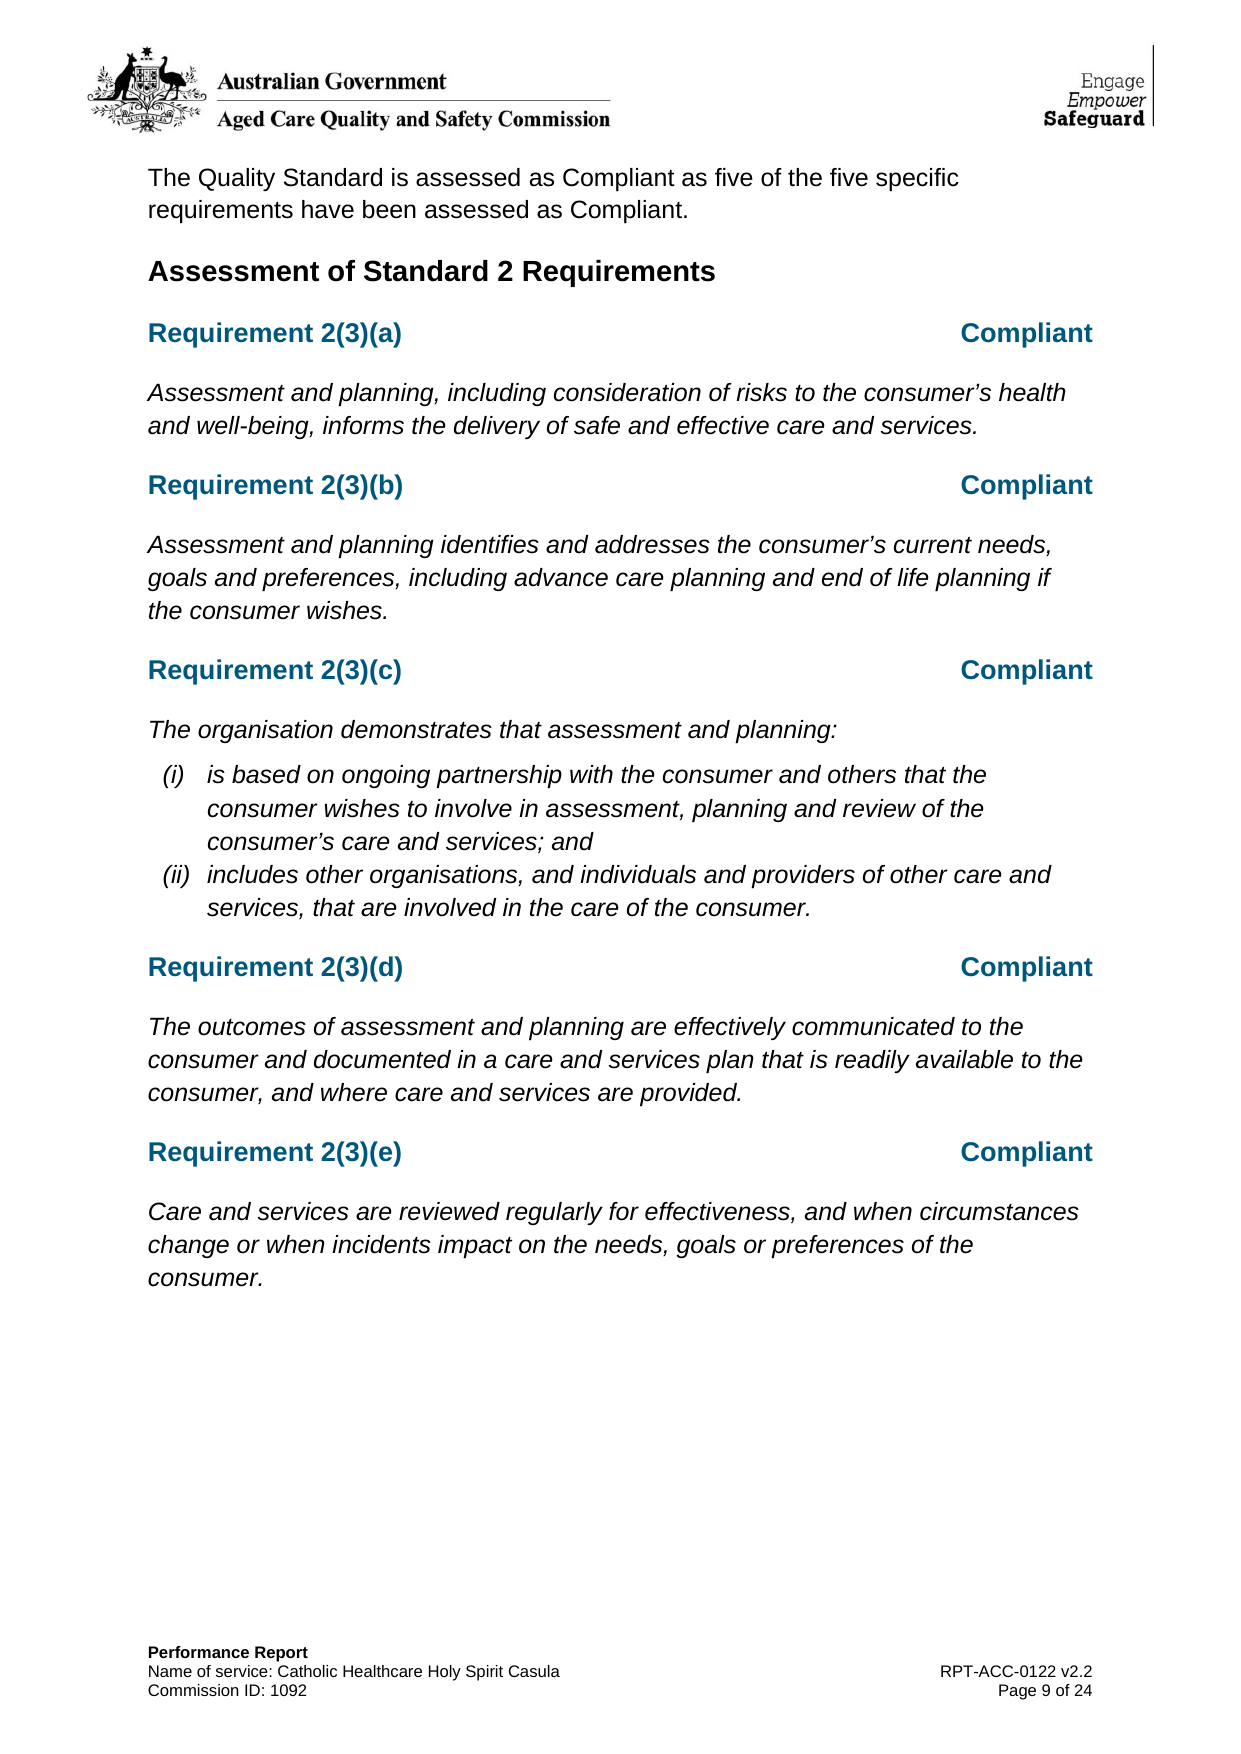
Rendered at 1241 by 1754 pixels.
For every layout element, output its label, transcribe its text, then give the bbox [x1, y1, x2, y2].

text The outcomes of assessment and planning are effectively communicated to the consumer and documented in a care and services plan that is readily available to the consumer, and where care and services are provided. [148, 1012, 1092, 1106]
subtitle Requirement 2(3)(d) Compliant [148, 951, 1092, 982]
text The organisation demonstrates that assessment and planning: [148, 715, 1092, 744]
subtitle Requirement 2(3)(c) Compliant [148, 654, 1092, 685]
subtitle Requirement 2(3)(e) Compliant [148, 1136, 1092, 1167]
text Assessment and planning identifies and addresses the consumer’s current needs, goals and preferences, including advance care planning and end of life planning if the consumer wishes. [148, 530, 1092, 625]
subtitle Requirement 2(3)(b) Compliant [148, 469, 1092, 500]
subtitle Assessment of Standard 2 Requirements [148, 253, 1092, 287]
list is based on ongoing partnership with the consumer and others that the consumer wishes to involve in assessment, planning and review of the consumer’s care and services; and [162, 761, 1092, 855]
subtitle Requirement 2(3)(a) Compliant [148, 317, 1092, 348]
text Assessment and planning, including consideration of risks to the consumer’s health and well-being, informs the delivery of safe and effective care and services. [148, 378, 1092, 440]
list includes other organisations, and individuals and providers of other care and services, that are involved in the care of the consumer. [162, 859, 1092, 921]
text The Quality Standard is assessed as Compliant as five of the five specific requirements have been assessed as Compliant. [148, 162, 1092, 224]
text Care and services are reviewed regularly for effectiveness, and when circumstances change or when incidents impact on the needs, goals or preferences of the consumer. [148, 1197, 1092, 1291]
picture [1, 0, 1241, 154]
